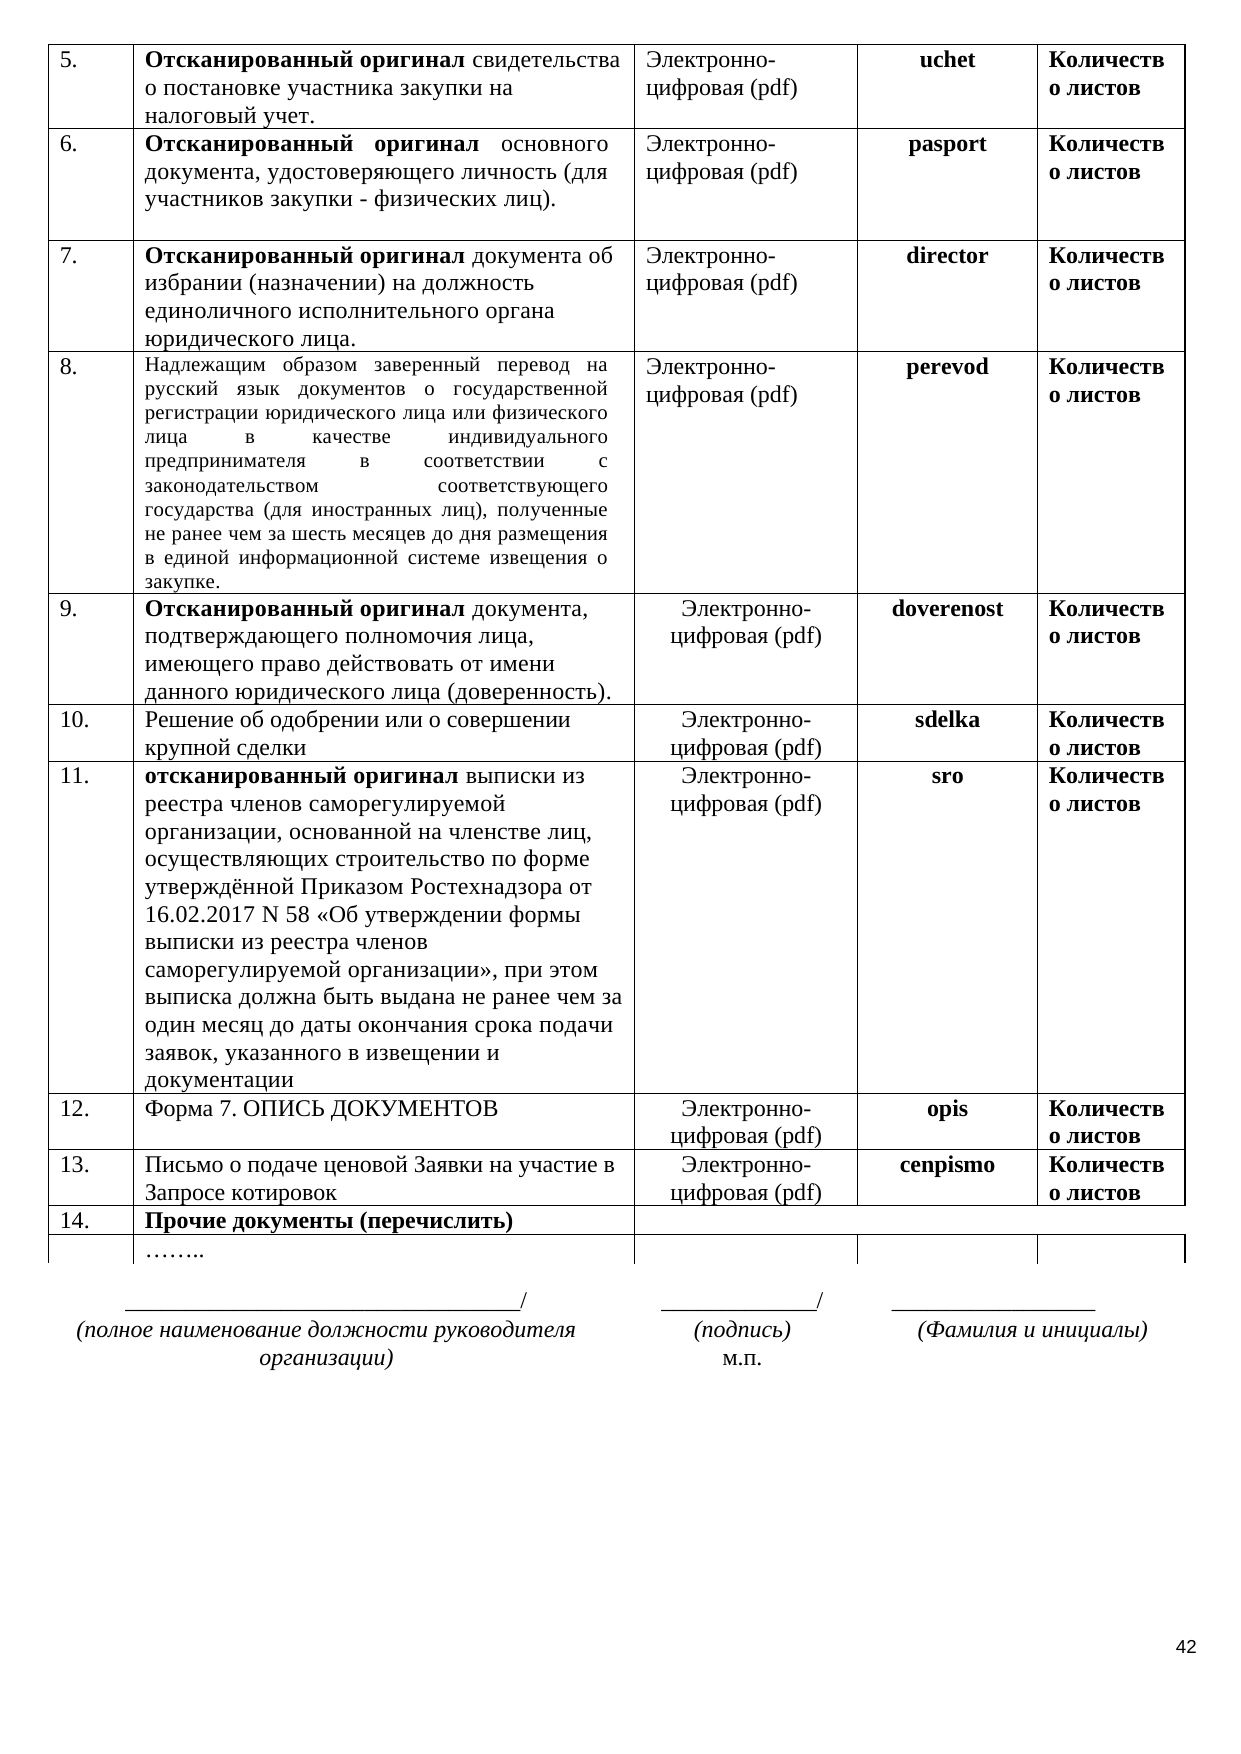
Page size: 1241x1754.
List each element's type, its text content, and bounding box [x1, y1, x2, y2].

table_cell [635, 1235, 857, 1263]
table_cell Отсканированный оригинал документа, подтверждающего полномочия лица, имеющего право действовать от имени данного юридического лица (доверенность). [134, 594, 634, 704]
table_cell 6. [49, 129, 133, 240]
table_cell sdelka [858, 705, 1037, 761]
table_cell (полное наименование должности руководителя организации) [49, 1315, 604, 1370]
table_cell Количество листов [1038, 1150, 1184, 1205]
table_cell Количество листов [1038, 352, 1184, 593]
table_cell Электронно-цифровая (pdf) [635, 241, 857, 351]
table_cell Электронно-цифровая (pdf) [635, 594, 857, 704]
table_cell 8. [49, 352, 133, 593]
table_cell Количество листов [1038, 129, 1184, 240]
table_cell 11. [49, 762, 133, 1093]
table_cell Отсканированный оригинал документа об избрании (назначении) на должность единоличного исполнительного органа юридического лица. [134, 241, 634, 351]
table_cell Электронно-цифровая (pdf) [635, 352, 857, 593]
table_cell Количество листов [1038, 705, 1184, 761]
table_cell _________________________________/ [49, 1264, 604, 1314]
table_cell Прочие документы (перечислить) [134, 1206, 634, 1234]
table_cell pasport [858, 129, 1037, 240]
table_cell [49, 1235, 133, 1263]
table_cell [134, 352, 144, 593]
table_cell Количество листов [1038, 241, 1184, 351]
table_cell Количество листов [1038, 762, 1184, 1093]
table_cell director [858, 241, 1037, 351]
table_cell Электронно-цифровая (pdf) [635, 762, 857, 1093]
table_cell 10. [49, 705, 133, 761]
table_cell 14. [49, 1206, 133, 1234]
table_cell отсканированный оригинал выписки из реестра членов саморегулируемой организации, основанной на членстве лиц, осуществляющих строительство по форме утверждённой Приказом Ростехнадзора от 16.02.2017 N 58 «Об утверждении формы выписки из реестра членов саморегулируемой организации», при этом выписка должна быть выдана не ранее чем за один месяц до даты окончания срока подачи заявок, указанного в извещении и документации [134, 762, 634, 1093]
table_cell opis [858, 1094, 1037, 1149]
table_cell Отсканированный оригинал свидетельства о постановке участника закупки на налоговый учет. [134, 45, 634, 128]
table_cell perevod [858, 352, 1037, 593]
table_cell Количество листов [1038, 594, 1184, 704]
table_cell Решение об одобрении или о совершении крупной сделки [134, 705, 634, 761]
table_cell (Фамилия и инициалы) [881, 1315, 1184, 1370]
table_cell _____________/ [605, 1264, 880, 1314]
table_cell Отсканированный оригинал основного документа, удостоверяющего личность (для участников закупки - физических лиц). [134, 129, 634, 240]
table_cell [635, 45, 857, 128]
table_cell Письмо о подаче ценовой Заявки на участие в Запросе котировок [134, 1150, 634, 1205]
table_cell _________________ [881, 1264, 1184, 1314]
table_cell Количество листов [1038, 45, 1184, 128]
table_cell [1038, 1235, 1184, 1263]
table_cell uchet [858, 45, 1037, 128]
table_cell Форма 7. ОПИСЬ ДОКУМЕНТОВ [134, 1094, 634, 1149]
table_cell doverenost [858, 594, 1037, 704]
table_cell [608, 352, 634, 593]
table_cell Количество листов [1038, 1094, 1184, 1149]
table_cell Электронно-цифровая (pdf) [635, 1150, 857, 1205]
table_cell [858, 1235, 1037, 1263]
table_cell 12. [49, 1094, 133, 1149]
table_cell Электронно-цифровая (pdf) [635, 1094, 857, 1149]
table_cell sro [858, 762, 1037, 1093]
table_cell 7. [49, 241, 133, 351]
table_cell cenpismo [858, 1150, 1037, 1205]
table_cell 5. [49, 45, 133, 128]
table_cell 13. [49, 1150, 133, 1205]
table_cell 9. [49, 594, 133, 704]
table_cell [635, 129, 857, 240]
table_cell …….. [134, 1235, 634, 1263]
table_cell Электронно-цифровая (pdf) [635, 705, 857, 761]
table_cell (подпись) м.п. [605, 1315, 880, 1370]
